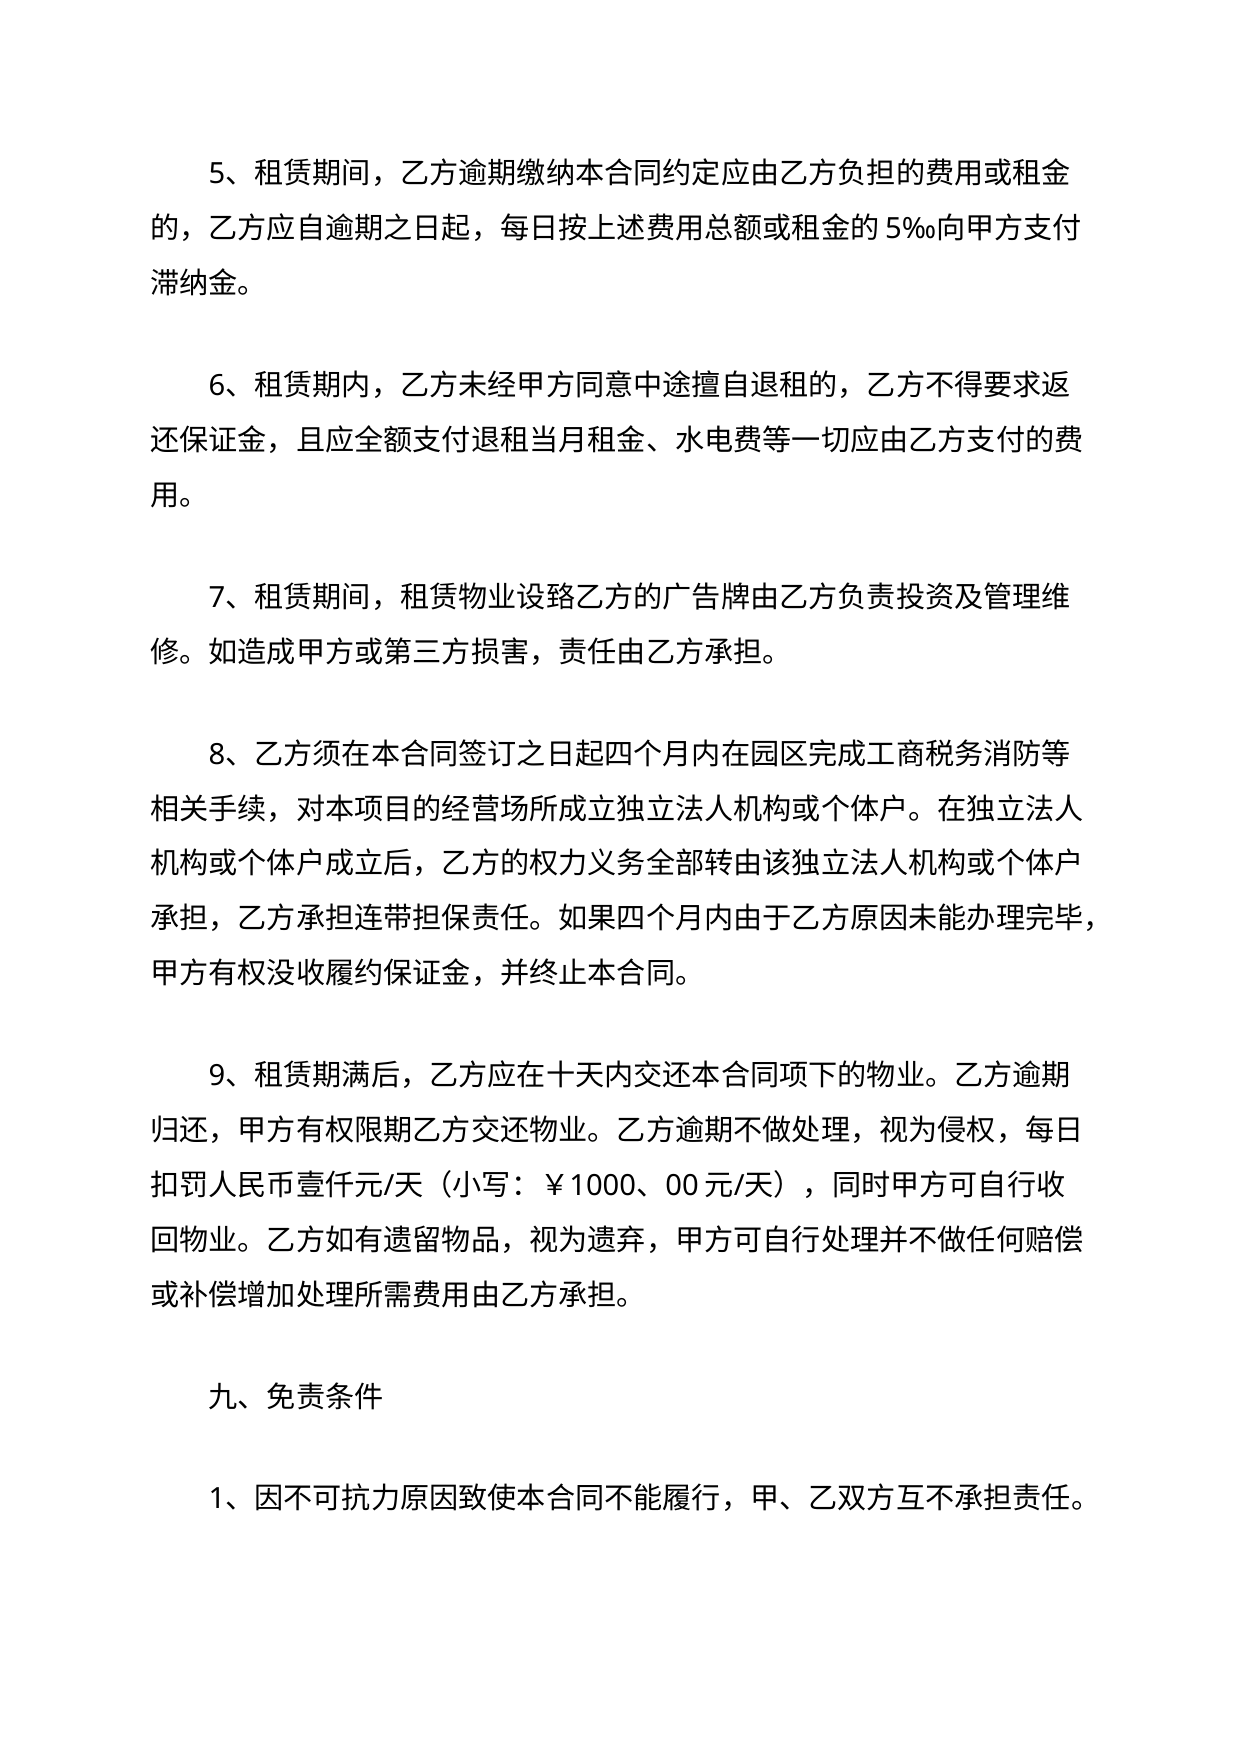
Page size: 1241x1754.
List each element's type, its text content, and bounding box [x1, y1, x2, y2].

text 9、租赁期满后，乙方应在十天内交还本合同项下的物业。乙方逾期归还，甲方有权限期乙方交还物业。乙方逾期不做处理，视为侵权，每日扣罚人民币壹仟元/天（小写：￥1000、00元/天），同时甲方可自行收回物业。乙方如有遗留物品，视为遗弃，甲方可自行处理并不做任何赔偿或补偿增加处理所需费用由乙方承担。 [150, 1052, 1090, 1314]
text 8、乙方须在本合同签订之日起四个月内在园区完成工商税务消防等相关手续，对本项目的经营场所成立独立法人机构或个体户。在独立法人机构或个体户成立后，乙方的权力义务全部转由该独立法人机构或个体户承担，乙方承担连带担保责任。如果四个月内由于乙方原因未能办理完毕，甲方有权没收履约保证金，并终止本合同。 [150, 730, 1090, 992]
text 5、租赁期间，乙方逾期缴纳本合同约定应由乙方负担的费用或租金的，乙方应自逾期之日起，每日按上述费用总额或租金的5‰向甲方支付滞纳金。 [150, 150, 1090, 302]
text 九、免责条件 [150, 1373, 1090, 1416]
text 7、租赁期间，租赁物业设臵乙方的广告牌由乙方负责投资及管理维修。如造成甲方或第三方损害，责任由乙方承担。 [150, 573, 1090, 671]
text 6、租赁期内，乙方未经甲方同意中途擅自退租的，乙方不得要求返还保证金，且应全额支付退租当月租金、水电费等一切应由乙方支付的费用。 [150, 362, 1090, 514]
text 1、因不可抗力原因致使本合同不能履行，甲、乙双方互不承担责任。 [150, 1475, 1090, 1517]
